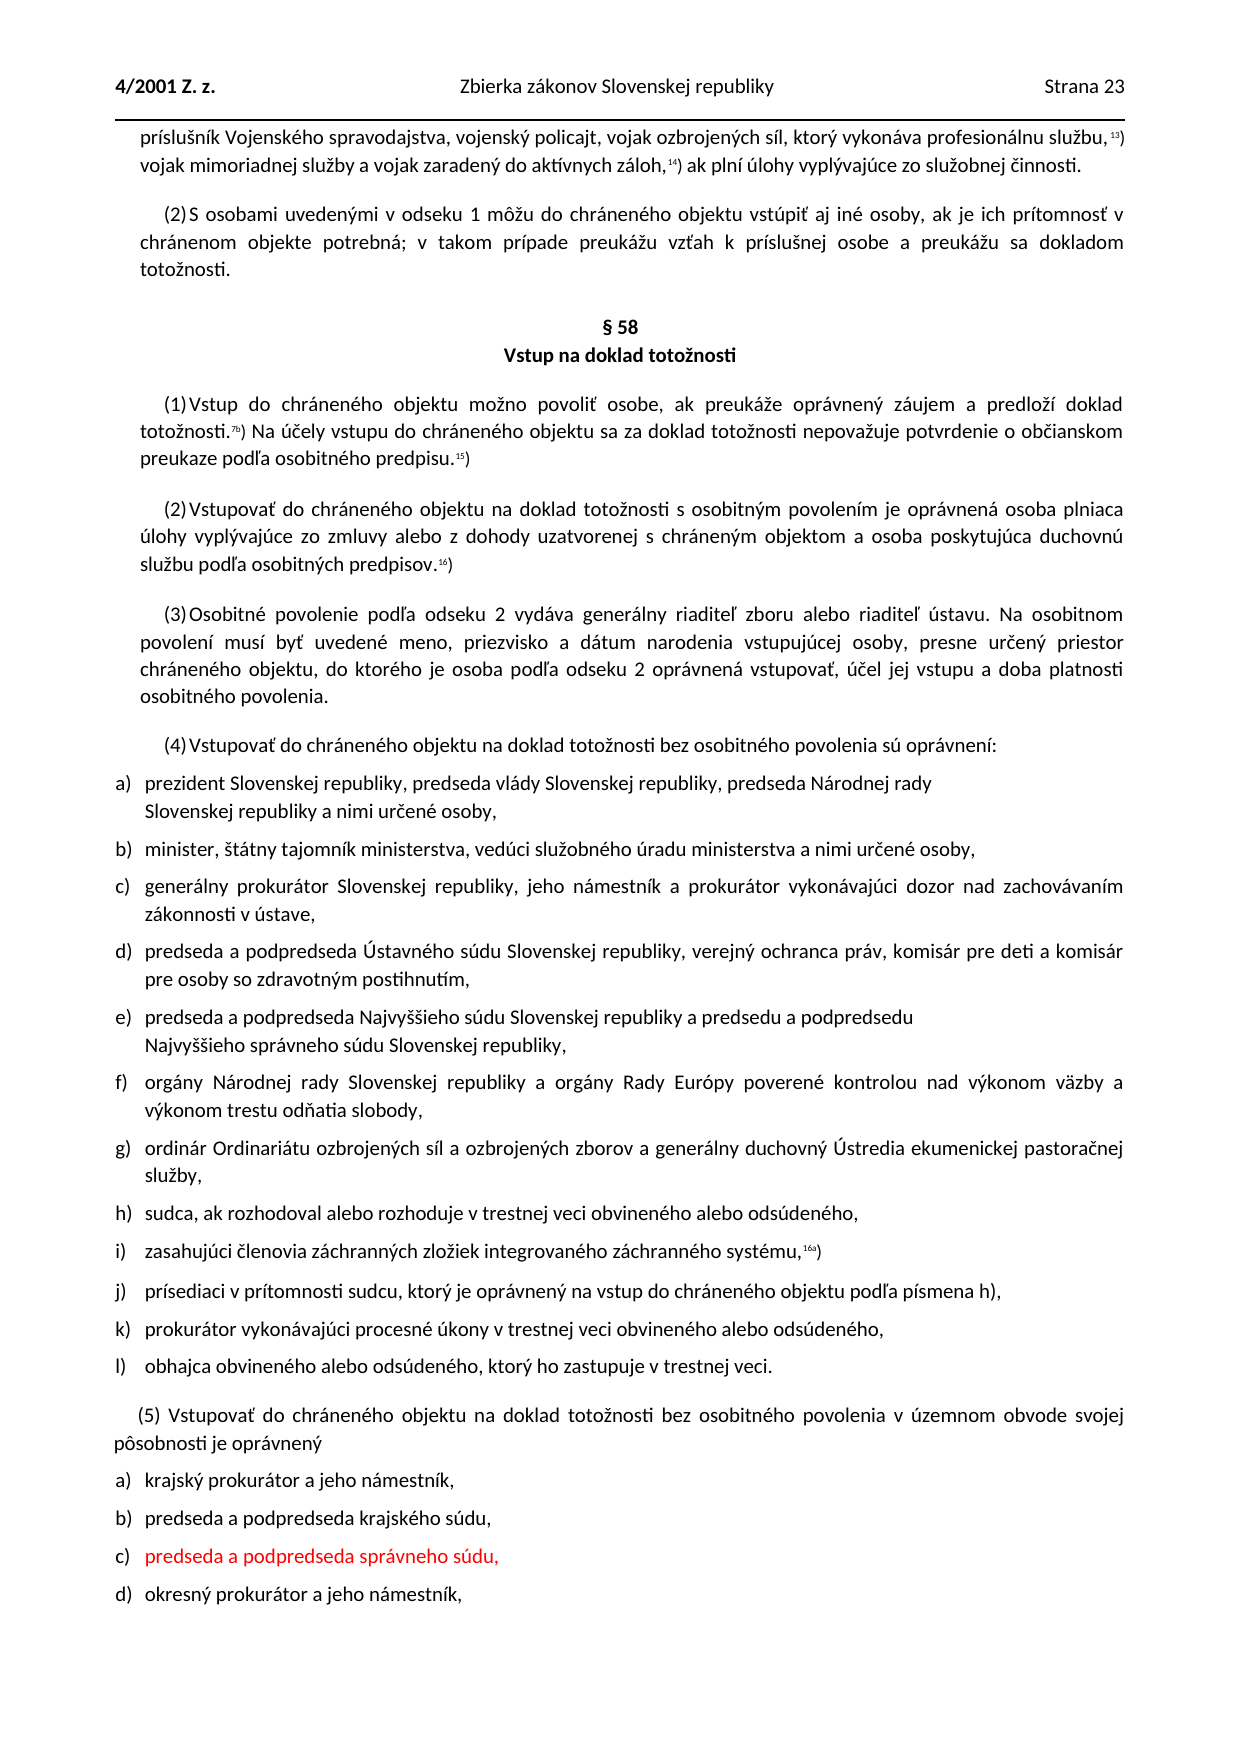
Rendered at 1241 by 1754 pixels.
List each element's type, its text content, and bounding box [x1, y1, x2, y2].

list generálny prokurátor Slovenskej republiky, jeho námestník a prokurátor vykonávajúci dozor nad zachovávaním zákonnosti v ústave, [115, 873, 1125, 926]
list Vstup do chráneného objektu možno povoliť osobe, ak preukáže oprávnený záujem a predloží doklad totožnosti.7b) Na účely vstupu do chráneného objektu sa za doklad totožnosti nepovažuje potvrdenie o občianskom preukaze podľa osobitného predpisu.15) [140, 391, 1125, 471]
text (5) Vstupovať do chráneného objektu na doklad totožnosti bez osobitného povolenia v územnom obvode svojej pôsobnosti je oprávnený [113, 1402, 1125, 1455]
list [140, 101, 1125, 177]
list minister, štátny tajomník ministerstva, vedúci služobného úradu ministerstva a nimi určené osoby, [115, 836, 1125, 861]
list prísediaci v prítomnosti sudcu, ktorý je oprávnený na vstup do chráneného objektu podľa písmena h), [115, 1278, 1125, 1303]
text § 58 [124, 314, 1116, 339]
text Vstup na doklad totožnosti [124, 342, 1116, 368]
list zasahujúci členovia záchranných zložiek integrovaného záchranného systému,16a) [115, 1238, 1125, 1263]
list S osobami uvedenými v odseku 1 môžu do chráneného objektu vstúpiť aj iné osoby, ak je ich prítomnosť v chránenom objekte potrebná; v takom prípade preukážu vzťah k príslušnej osobe a preukážu sa dokladom totožnosti. [140, 202, 1125, 282]
list Osobitné povolenie podľa odseku 2 vydáva generálny riaditeľ zboru alebo riaditeľ ústavu. Na osobitnom povolení musí byť uvedené meno, priezvisko a dátum narodenia vstupujúcej osoby, presne určený priestor chráneného objektu, do ktorého je osoba podľa odseku 2 oprávnená vstupovať, účel jej vstupu a doba platnosti osobitného povolenia. [140, 602, 1125, 709]
list Vstupovať do chráneného objektu na doklad totožnosti bez osobitného povolenia sú oprávnení: [140, 732, 1125, 758]
list orgány Národnej rady Slovenskej republiky a orgány Rady Európy poverené kontrolou nad výkonom väzby a výkonom trestu odňatia slobody, [115, 1069, 1125, 1122]
list okresný prokurátor a jeho námestník, [115, 1581, 1125, 1606]
list prokurátor vykonávajúci procesné úkony v trestnej veci obvineného alebo odsúdeného, [115, 1316, 1125, 1341]
list Vstupovať do chráneného objektu na doklad totožnosti s osobitným povolením je oprávnená osoba plniaca úlohy vyplývajúce zo zmluvy alebo z dohody uzatvorenej s chráneným objektom a osoba poskytujúca duchovnú službu podľa osobitných predpisov.16) [140, 496, 1125, 576]
text Slovenskej republiky a nimi určené osoby, [144, 798, 1125, 823]
list predseda a podpredseda Najvyššieho súdu Slovenskej republiky a predsedu a podpredsedu [115, 1004, 1125, 1029]
list krajský prokurátor a jeho námestník, [115, 1467, 1125, 1493]
text Najvyššieho správneho súdu Slovenskej republiky, [144, 1032, 1125, 1057]
list predseda a podpredseda správneho súdu, [115, 1543, 1125, 1568]
list predseda a podpredseda Ústavného súdu Slovenskej republiky, verejný ochranca práv, komisár pre deti a komisár pre osoby so zdravotným postihnutím, [115, 939, 1125, 992]
list prezident Slovenskej republiky, predseda vlády Slovenskej republiky, predseda Národnej rady [115, 770, 1125, 796]
list ordinár Ordinariátu ozbrojených síl a ozbrojených zborov a generálny duchovný Ústredia ekumenickej pastoračnej služby, [115, 1135, 1125, 1188]
list predseda a podpredseda krajského súdu, [115, 1505, 1125, 1531]
list sudca, ak rozhodoval alebo rozhoduje v trestnej veci obvineného alebo odsúdeného, [115, 1200, 1125, 1225]
list obhajca obvineného alebo odsúdeného, ktorý ho zastupuje v trestnej veci. [115, 1354, 1125, 1379]
